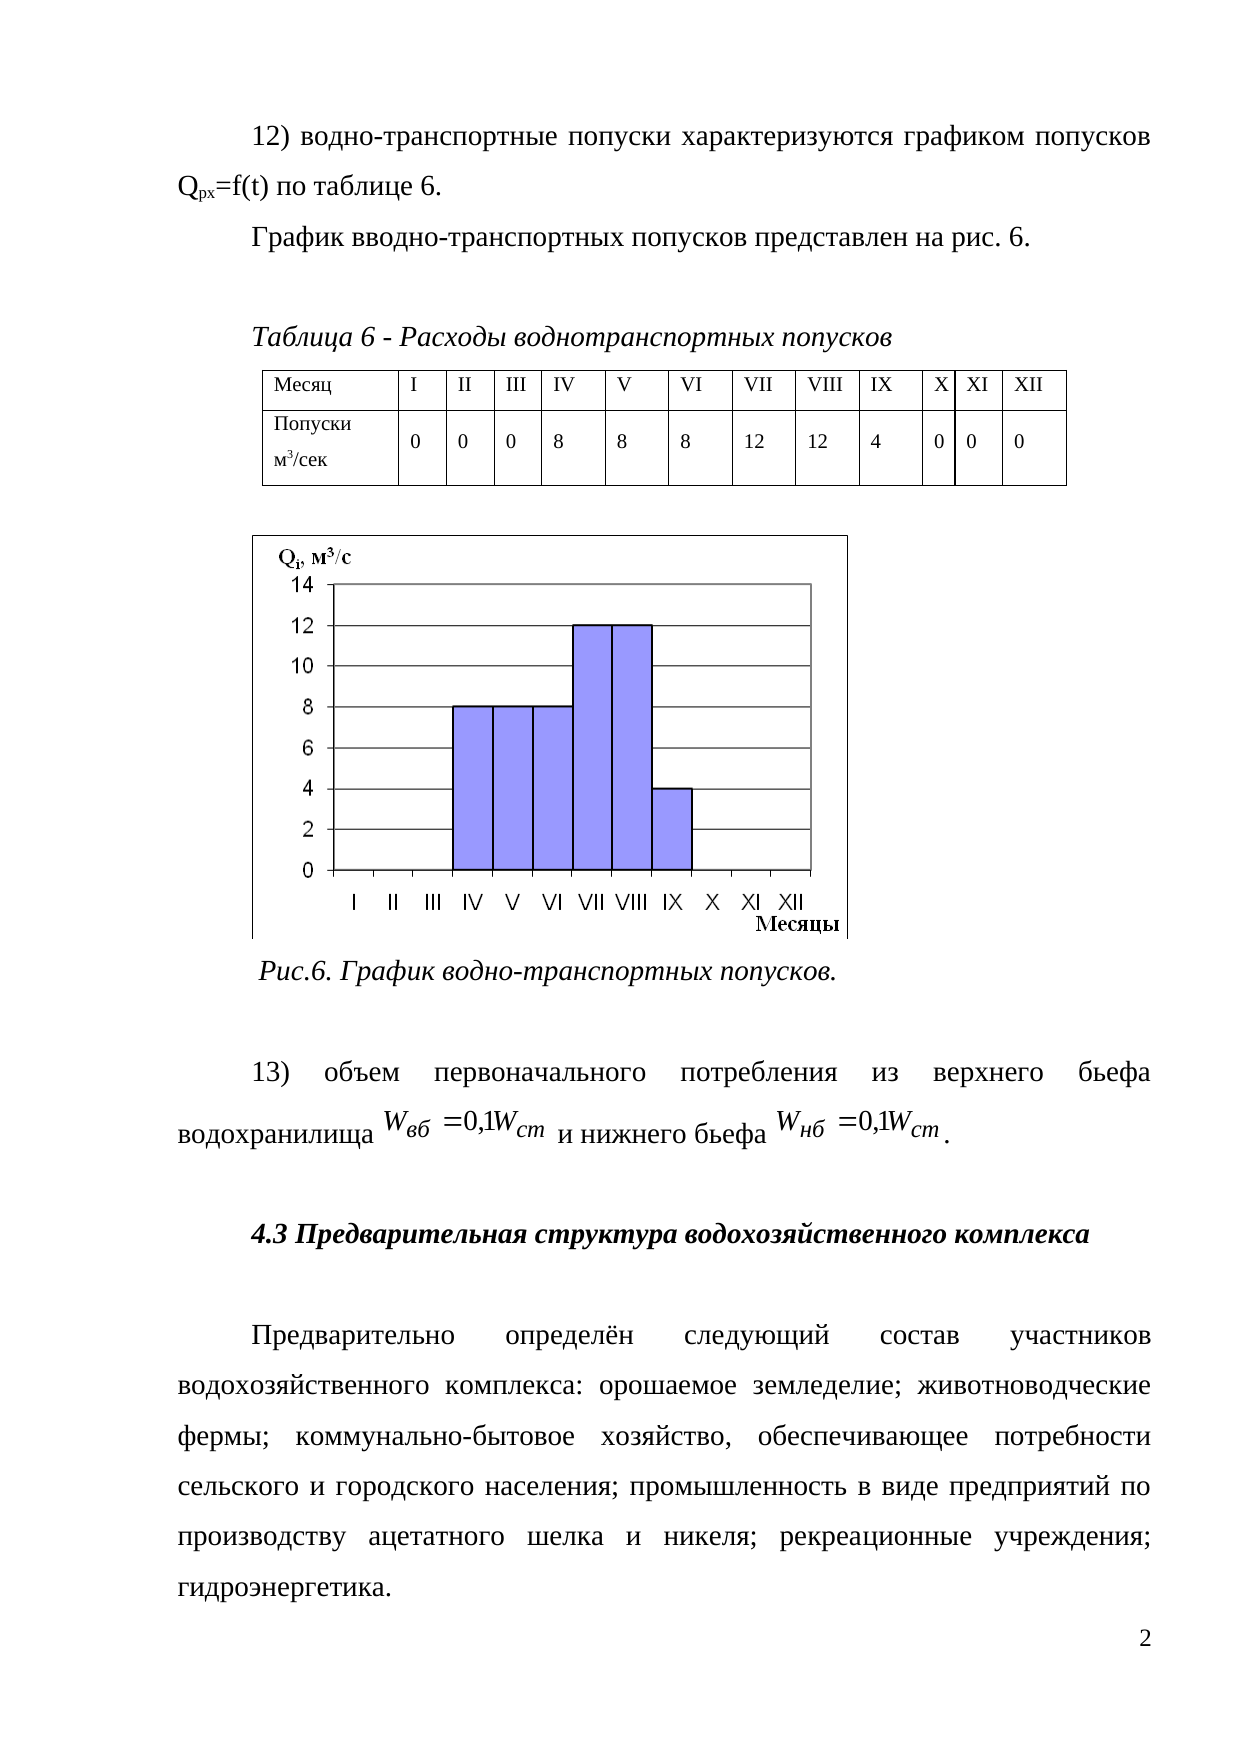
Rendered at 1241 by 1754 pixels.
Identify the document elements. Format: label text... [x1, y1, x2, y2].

table_cell 8 [669, 411, 732, 484]
table_cell 4 [860, 411, 922, 484]
text 4.3 Предварительная структура водохозяйственного комплекса [177, 1216, 1152, 1250]
text 13) объем первоначального потребления из верхнего бьефа водохранилища и нижнего бьефа . [177, 1054, 1152, 1149]
table_header I [399, 371, 446, 410]
table_cell 0 [447, 411, 494, 484]
text График вводно-транспортных попусков представлен на рис. 6. [177, 219, 1152, 252]
table_header IX [860, 371, 922, 410]
table_cell 12 [796, 411, 859, 484]
table_cell 8 [542, 411, 605, 484]
table_cell 12 [733, 411, 795, 484]
text 12) водно-транспортные попуски характеризуются графиком попусков Qрх=f(t) по таблице 6. [177, 118, 1152, 202]
table_header XI [956, 371, 1002, 410]
table_header III [495, 371, 541, 410]
picture [251, 535, 848, 939]
table_header Месяц [263, 371, 398, 410]
table_header IV [542, 371, 605, 410]
table_cell 0 [923, 411, 954, 484]
table_header VIII [796, 371, 859, 410]
text Рис.6. График водно-транспортных попусков. [177, 953, 1152, 987]
text Таблица 6 - Расходы воднотранспортных попусков [177, 319, 1152, 353]
text Предварительно определён следующий состав участников водохозяйственного комплекса: орошаемое земледелие; животноводческие фермы; коммунально-бытовое хозяйство, обеспечивающее потребности сельского и городского населения; промышленность в виде предприятий по производству ацетатного шелка и никеля; рекреационные учреждения; гидроэнергетика. [177, 1317, 1152, 1602]
table_header II [447, 371, 494, 410]
table_header X [923, 371, 954, 410]
table_header VII [733, 371, 795, 410]
table_cell 0 [956, 411, 1002, 484]
table_cell 0 [1003, 411, 1066, 484]
table_cell 0 [495, 411, 541, 484]
table_cell 0 [399, 411, 446, 484]
table_header XII [1003, 371, 1066, 410]
table_cell 8 [606, 411, 668, 484]
table_header VI [669, 371, 732, 410]
table_header V [606, 371, 668, 410]
table_cell Попуски м3/сек [263, 411, 398, 484]
